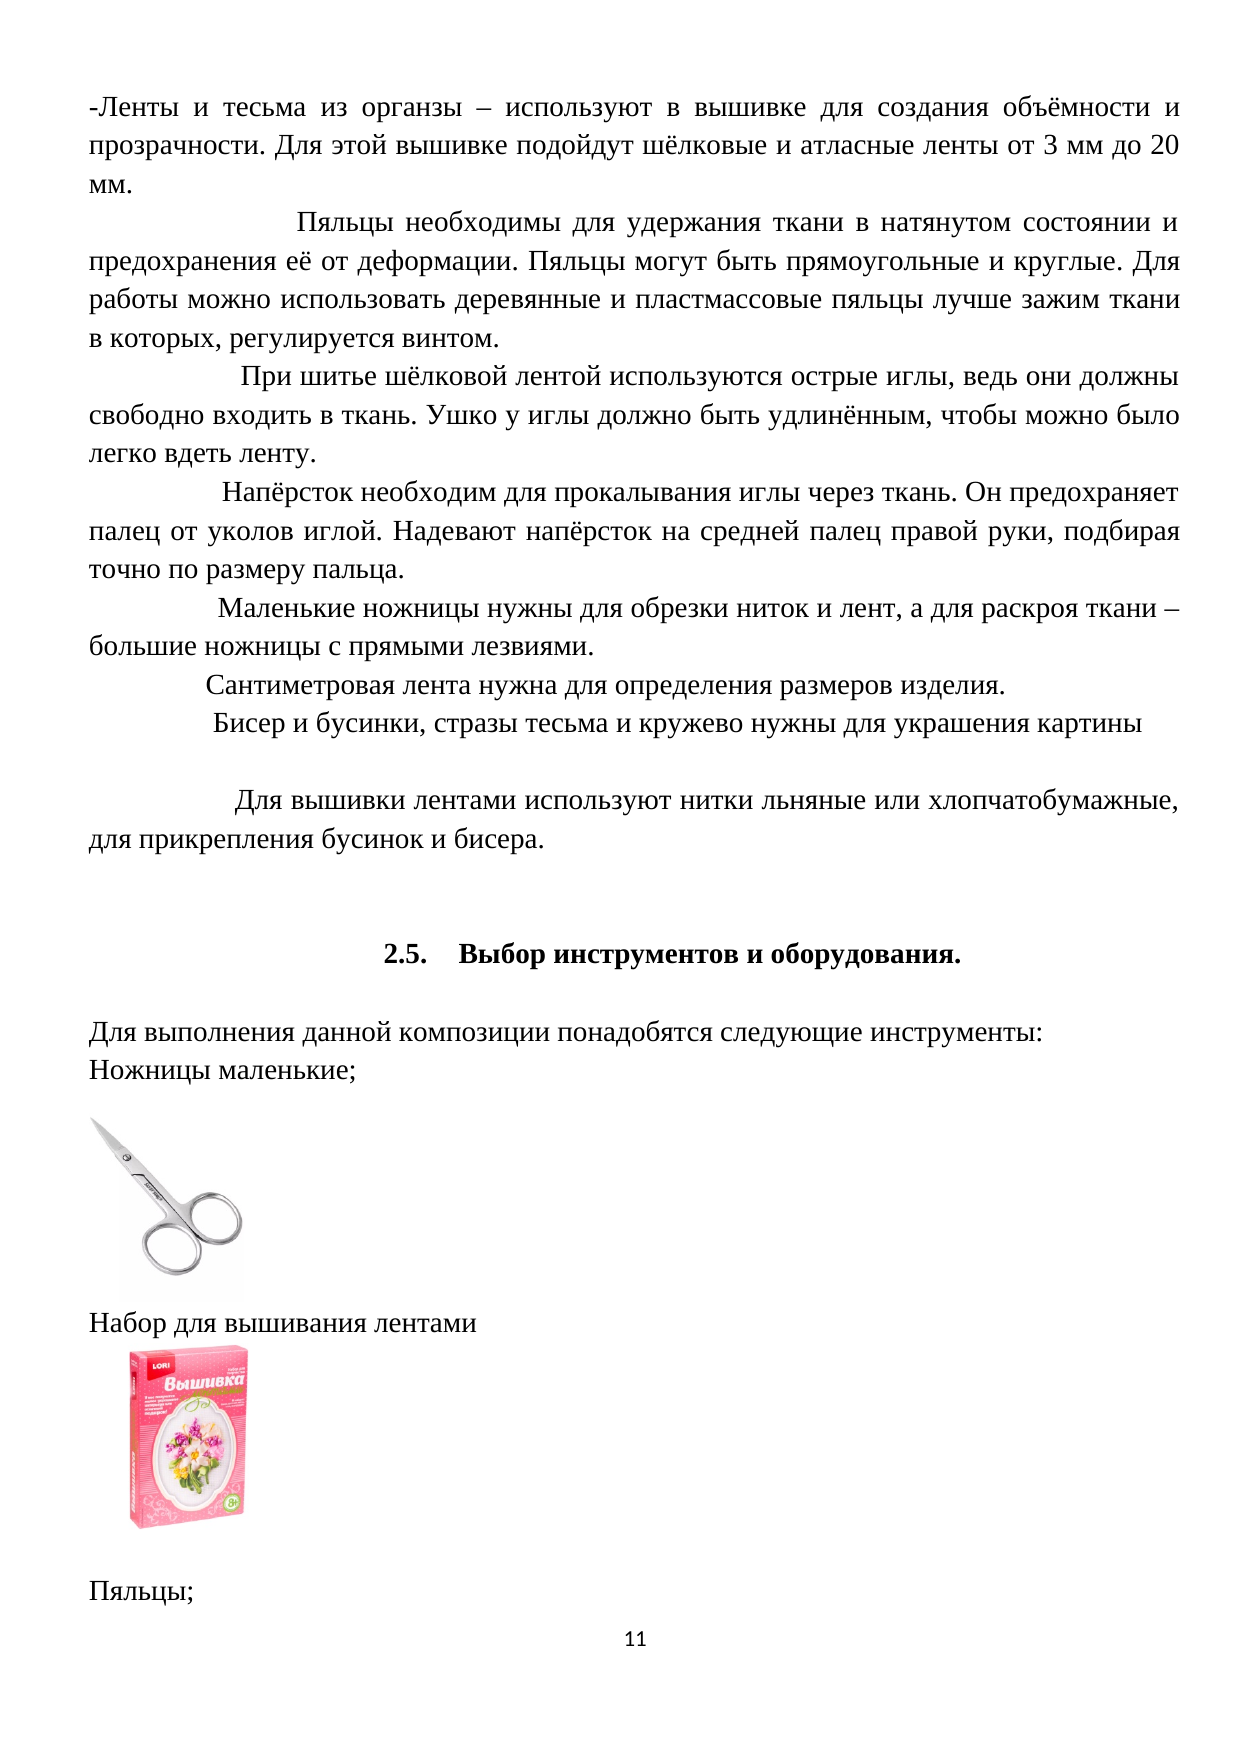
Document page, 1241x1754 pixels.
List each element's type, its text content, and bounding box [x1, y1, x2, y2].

text Бисер и бусинки, стразы тесьма и кружево нужны для украшения картины [89, 705, 1181, 739]
text Ножницы маленькие; [89, 1052, 1181, 1086]
text Напёрсток необходим для прокалывания иглы через ткань. Он предохраняет палец от уколов иглой. Надевают напёрсток на средней палец правой руки, подбирая точно по размеру пальца. [89, 474, 1181, 585]
text Пяльцы; [89, 1573, 1181, 1607]
picture [96, 1343, 282, 1530]
list Выбор инструментов и оборудования. [164, 937, 1181, 970]
text Набор для вышивания лентами [89, 1305, 1181, 1339]
text Для выполнения данной композиции понадобятся следующие инструменты: [89, 1014, 1181, 1047]
text -Ленты и тесьма из органзы – используют в вышивке для создания объёмности и прозрачности. Для этой вышивке подойдут шёлковые и атласные ленты от 3 мм до 20 мм. [89, 89, 1181, 199]
picture [88, 1090, 247, 1302]
text Сантиметровая лента нужна для определения размеров изделия. [89, 667, 1181, 700]
text Пяльцы необходимы для удержания ткани в натянутом состоянии и предохранения её от деформации. Пяльцы могут быть прямоугольные и круглые. Для работы можно использовать деревянные и пластмассовые пяльцы лучше зажим ткани в которых, регулируется винтом. [89, 204, 1181, 353]
text Маленькие ножницы нужны для обрезки ниток и лент, а для раскроя ткани – большие ножницы с прямыми лезвиями. [89, 590, 1181, 662]
text Для вышивки лентами используют нитки льняные или хлопчатобумажные, для прикрепления бусинок и бисера. [89, 782, 1181, 854]
text При шитье шёлковой лентой используются острые иглы, ведь они должны свободно входить в ткань. Ушко у иглы должно быть удлинённым, чтобы можно было легко вдеть ленту. [89, 358, 1181, 469]
